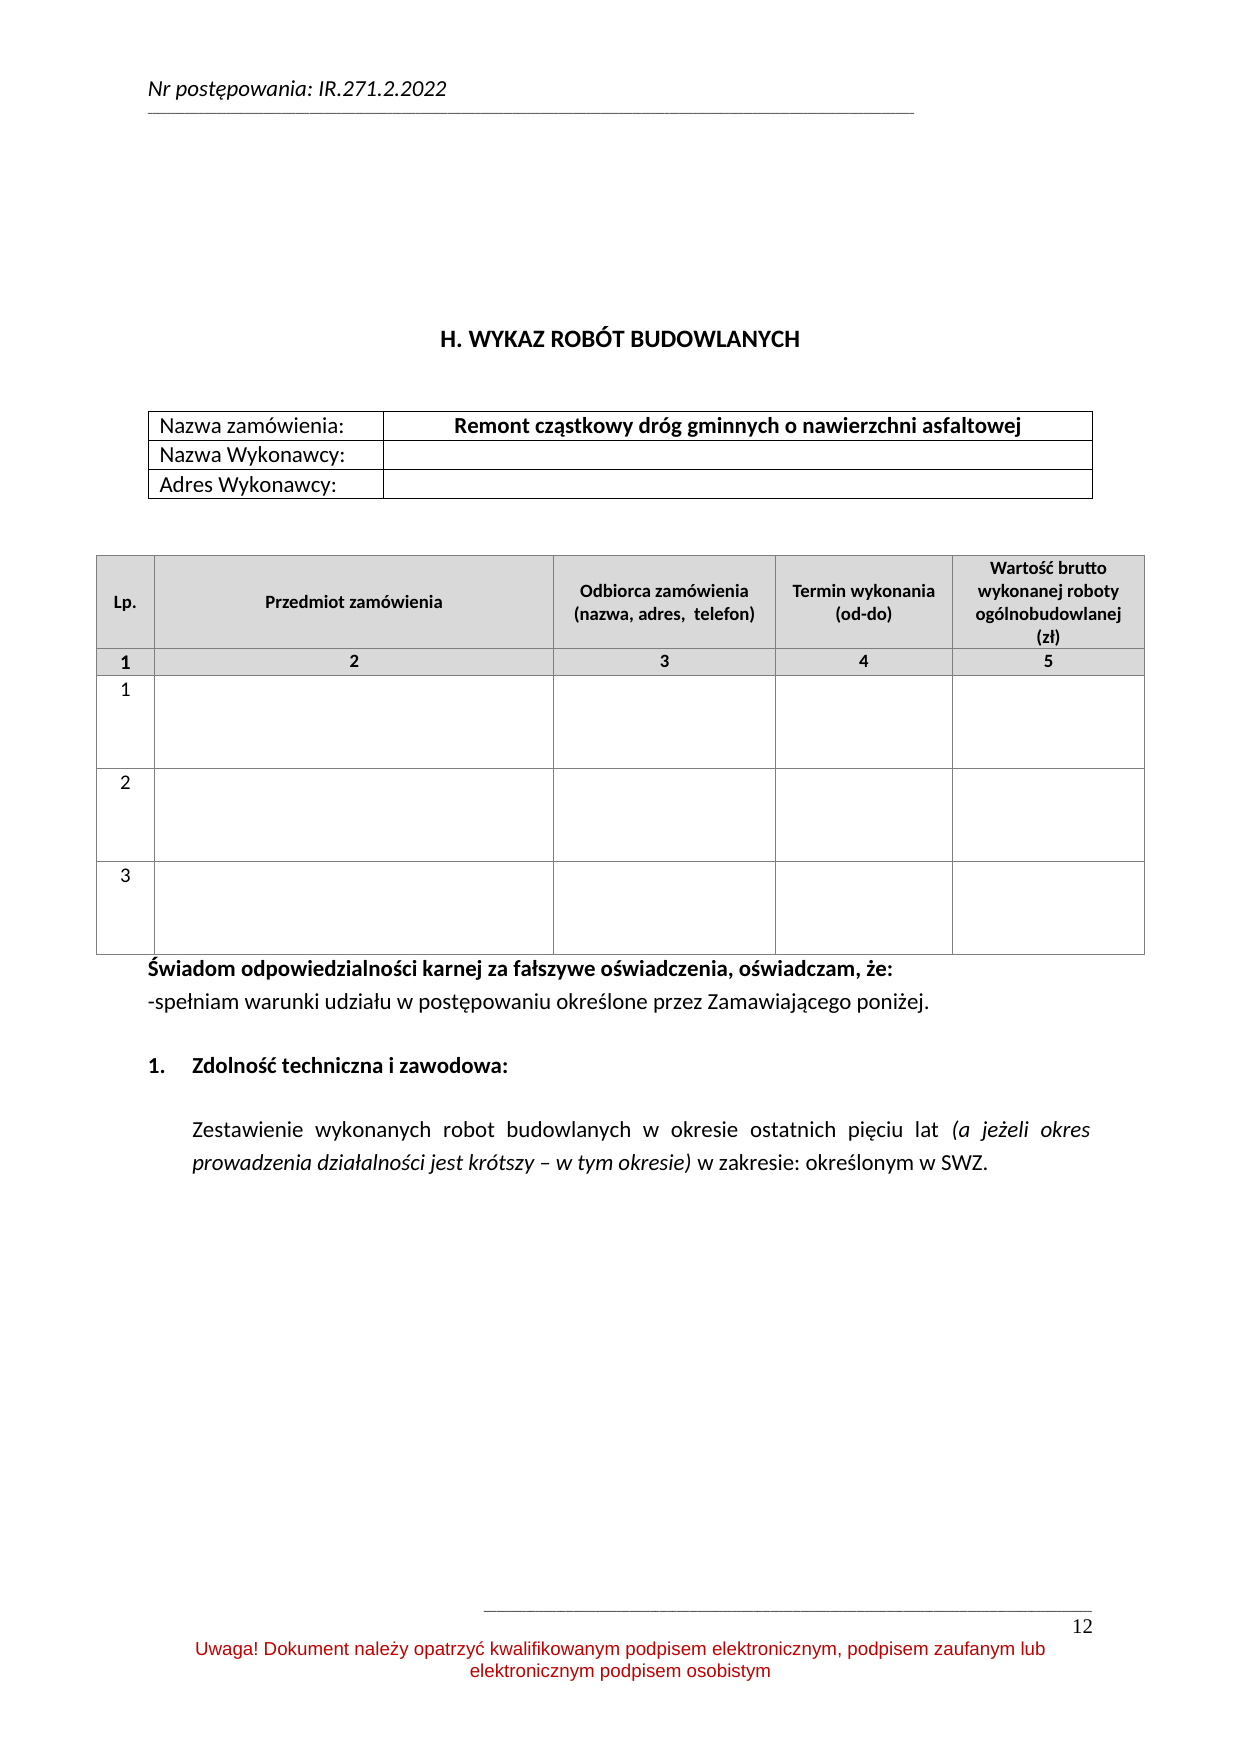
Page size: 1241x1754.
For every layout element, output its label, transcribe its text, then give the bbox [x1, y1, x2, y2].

table_cell [155, 676, 553, 768]
table_cell 3 [97, 862, 154, 953]
table_cell 1 [97, 676, 154, 768]
table_cell 2 [97, 769, 154, 861]
table_header Przedmiot zamówienia [155, 556, 553, 648]
list Zdolność techniczna i zawodowa: [148, 1051, 1093, 1079]
table_cell [384, 441, 1092, 469]
table_cell [155, 862, 553, 953]
table_cell Nazwa Wykonawcy: [149, 441, 383, 469]
table_header Wartość brutto wykonanej roboty ogólnobudowlanej (zł) [953, 556, 1144, 648]
text H. WYKAZ ROBÓT BUDOWLANYCH [148, 323, 1093, 354]
table_header Termin wykonania (od-do) [776, 556, 952, 648]
table_cell [776, 676, 952, 768]
table_cell [554, 676, 775, 768]
table_cell [953, 769, 1144, 861]
table_header Remont cząstkowy dróg gminnych o nawierzchni asfaltowej [384, 412, 1092, 439]
text Zestawienie wykonanych robot budowlanych w okresie ostatnich pięciu lat (a jeżeli okres prowadzenia działalności jest krótszy – w tym okresie) w zakresie: określonym w SWZ. [192, 1116, 1093, 1176]
table_cell [384, 470, 1092, 498]
table_cell 3 [554, 649, 775, 675]
table_cell [953, 676, 1144, 768]
table_cell 5 [953, 649, 1144, 675]
table_cell [155, 769, 553, 861]
table_cell 4 [776, 649, 952, 675]
table_cell [554, 862, 775, 953]
table_header Nazwa zamówienia: [149, 412, 383, 439]
text -spełniam warunki udziału w postępowaniu określone przez Zamawiającego poniżej. [148, 987, 1093, 1015]
table_header Lp. [97, 556, 154, 648]
table_cell Adres Wykonawcy: [149, 470, 383, 498]
table_cell [953, 862, 1144, 953]
table_cell [776, 769, 952, 861]
table_cell 1 [97, 649, 154, 675]
table_cell 2 [155, 649, 553, 675]
table_cell [776, 862, 952, 953]
table_header Odbiorca zamówienia (nazwa, adres, telefon) [554, 556, 775, 648]
text Świadom odpowiedzialności karnej za fałszywe oświadczenia, oświadczam, że: [148, 955, 1093, 983]
table_cell [554, 769, 775, 861]
